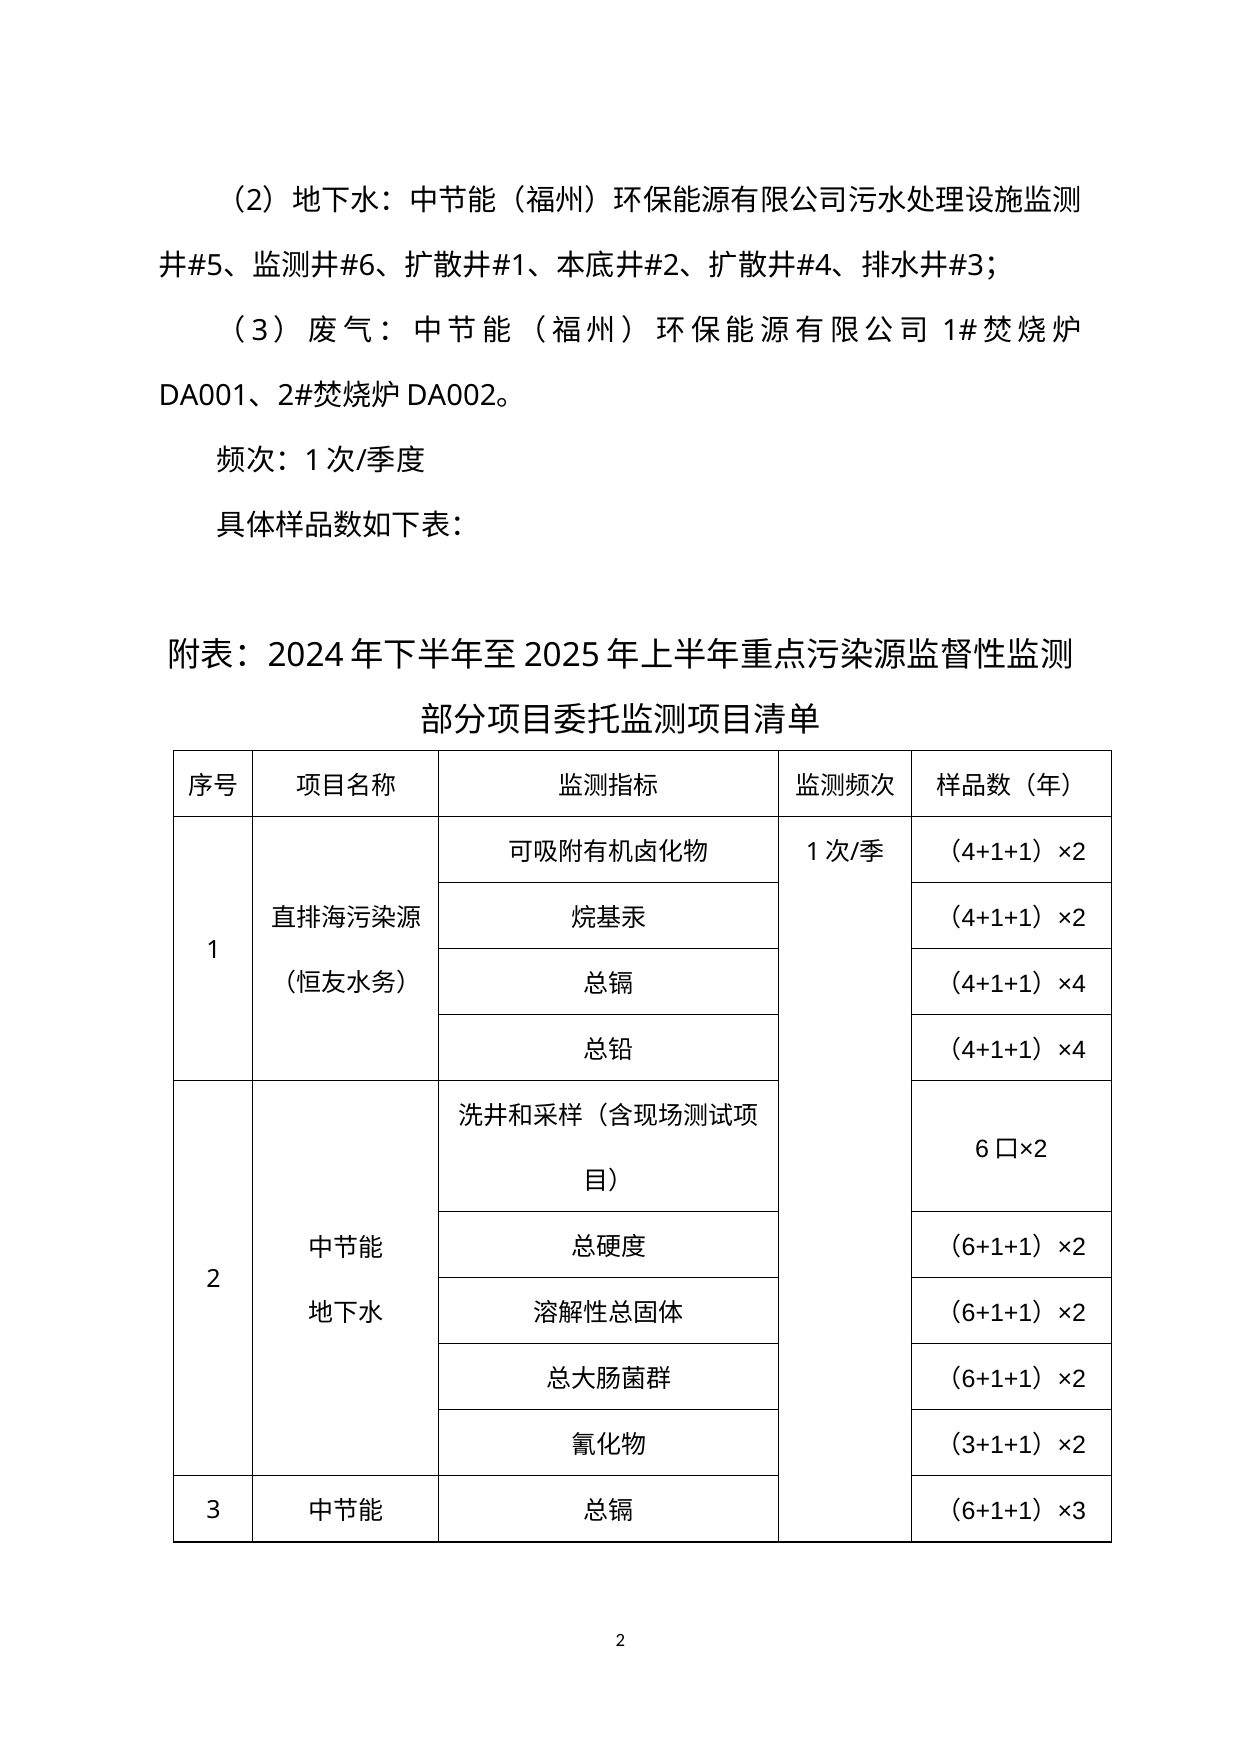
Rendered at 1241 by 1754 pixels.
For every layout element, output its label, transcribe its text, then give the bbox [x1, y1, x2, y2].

table_cell （4+1+1）×2 [912, 817, 1111, 882]
table_cell （4+1+1）×4 [912, 949, 1111, 1014]
text （2）地下水：中节能（福州）环保能源有限公司污水处理设施监测井#5、监测井#6、扩散井#1、本底井#2、扩散井#4、排水井#3； [158, 165, 1082, 295]
table_cell 6口×2 [912, 1081, 1111, 1211]
table_cell 1次/季 [779, 817, 911, 1541]
table_cell 3 [174, 1476, 252, 1541]
text 频次：1次/季度 [158, 425, 1082, 490]
text 部分项目委托监测项目清单 [158, 685, 1082, 750]
table_cell 洗井和采样（含现场测试项目） [439, 1081, 778, 1211]
table_cell 总镉 [439, 1476, 778, 1541]
table_cell 中节能 地下水 [253, 1081, 438, 1475]
table_cell 中节能 废水 [253, 1476, 438, 1541]
table_cell 可吸附有机卤化物 [439, 817, 778, 882]
table_cell （4+1+1）×2 [912, 883, 1111, 948]
table_cell 溶解性总固体 [439, 1278, 778, 1343]
text 附表：2024年下半年至2025年上半年重点污染源监督性监测 [158, 620, 1082, 685]
table_cell （6+1+1）×2 [912, 1212, 1111, 1277]
table_cell 烷基汞 [439, 883, 778, 948]
table_cell 1 [174, 817, 252, 1080]
table_cell 总铅 [439, 1015, 778, 1080]
table_cell 2 [174, 1081, 252, 1475]
table_cell 氰化物 [439, 1410, 778, 1475]
table_cell 直排海污染源 （恒友水务） [253, 817, 438, 1080]
table_cell （6+1+1）×3 [912, 1476, 1111, 1541]
table_cell 总硬度 [439, 1212, 778, 1277]
table_cell 总镉 [439, 949, 778, 1014]
table_header 样品数（年） [912, 751, 1111, 816]
table_cell 总大肠菌群 [439, 1344, 778, 1409]
table_cell （6+1+1）×2 [912, 1278, 1111, 1343]
table_cell （3+1+1）×2 [912, 1410, 1111, 1475]
table_header 监测指标 [439, 751, 778, 816]
table_cell （6+1+1）×2 [912, 1344, 1111, 1409]
text 具体样品数如下表： [158, 490, 1082, 555]
text （3）废气：中节能（福州）环保能源有限公司1#焚烧炉DA001、2#焚烧炉DA002。 [158, 295, 1082, 425]
table_header 序号 [174, 751, 252, 816]
table_cell （4+1+1）×4 [912, 1015, 1111, 1080]
table_header 监测频次 [779, 751, 911, 816]
table_header 项目名称 [253, 751, 438, 816]
